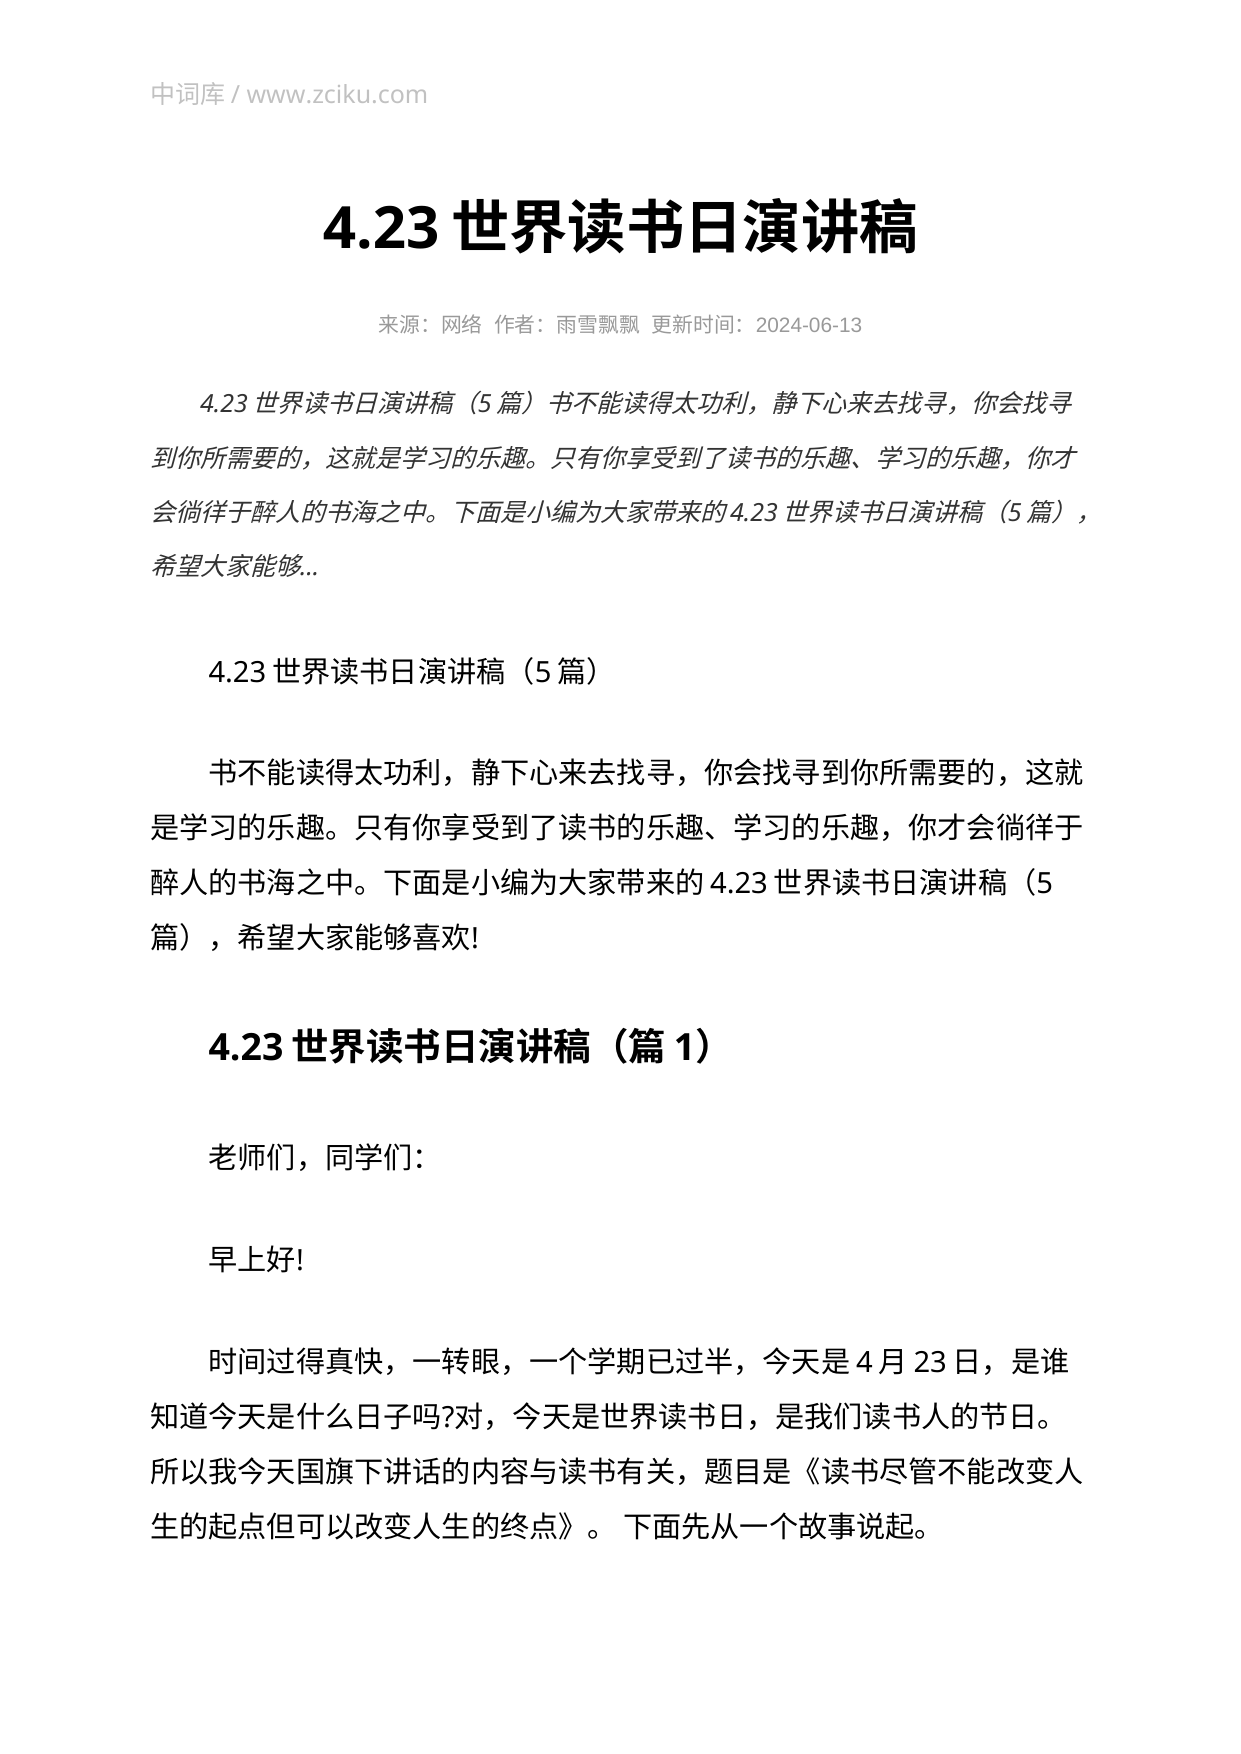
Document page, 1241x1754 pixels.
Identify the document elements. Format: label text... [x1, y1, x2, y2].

text 4.23世界读书日演讲稿（篇1） [150, 1017, 1090, 1071]
text 早上好! [150, 1236, 1090, 1279]
text 4.23世界读书日演讲稿（5篇） [150, 648, 1090, 691]
text 来源：网络 作者：雨雪飘飘 更新时间：2024-06-13 [150, 313, 1090, 337]
subtitle 4.23世界读书日演讲稿 [150, 181, 1090, 266]
text 书不能读得太功利，静下心来去找寻，你会找寻到你所需要的，这就是学习的乐趣。只有你享受到了读书的乐趣、学习的乐趣，你才会徜徉于醉人的书海之中。下面是小编为大家带来的4.23世界读书日演讲稿（5篇），希望大家能够喜欢! [150, 750, 1090, 957]
text 老师们，同学们： [150, 1134, 1090, 1177]
text 4.23世界读书日演讲稿（5篇）书不能读得太功利，静下心来去找寻，你会找寻到你所需要的，这就是学习的乐趣。只有你享受到了读书的乐趣、学习的乐趣，你才会徜徉于醉人的书海之中。下面是小编为大家带来的4.23世界读书日演讲稿（5篇），希望大家能够... [150, 384, 1090, 583]
text 时间过得真快，一转眼，一个学期已过半，今天是4月23日，是谁知道今天是什么日子吗?对，今天是世界读书日，是我们读书人的节日。所以我今天国旗下讲话的内容与读书有关，题目是《读书尽管不能改变人生的起点但可以改变人生的终点》。 下面先从一个故事说起。 [150, 1338, 1090, 1545]
